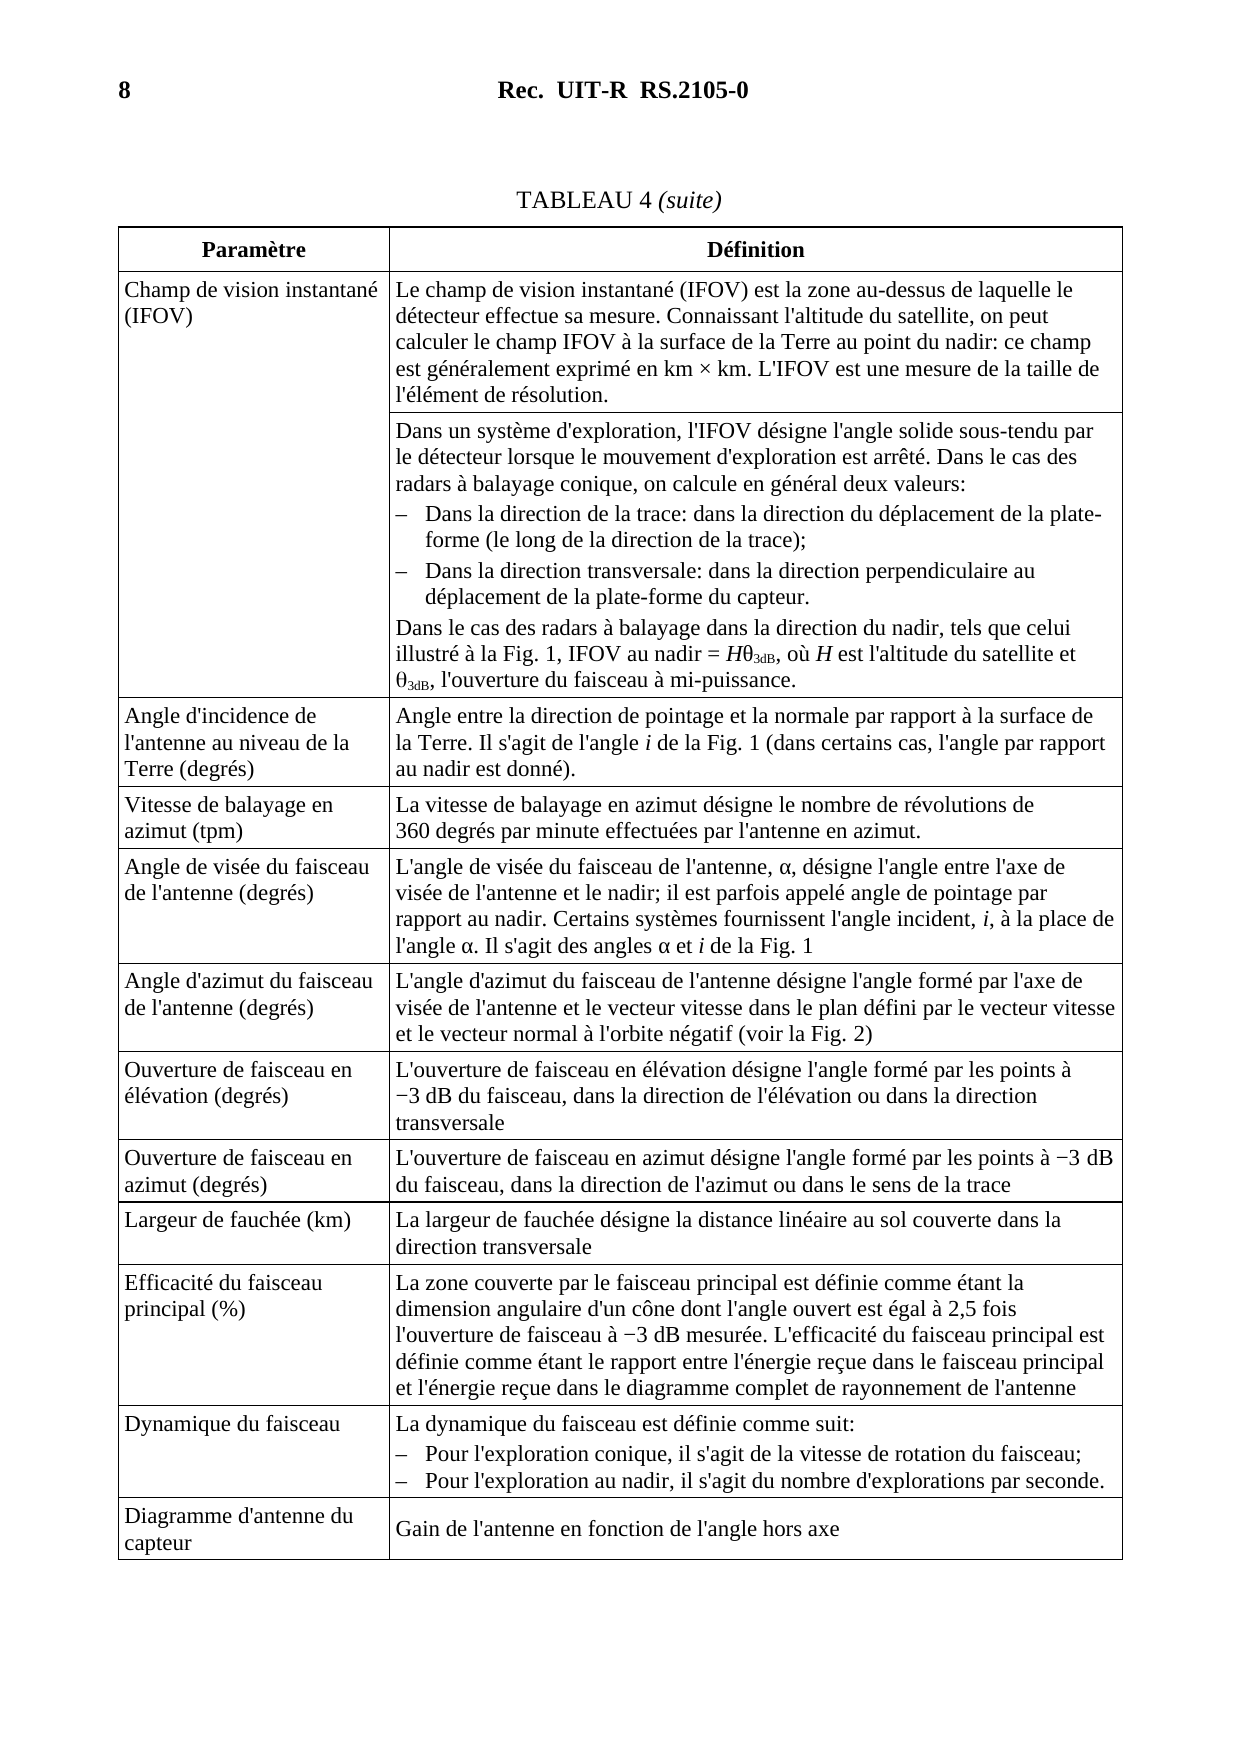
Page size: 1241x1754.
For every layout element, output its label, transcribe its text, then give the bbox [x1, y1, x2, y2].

table_cell Diagramme d'antenne du capteur [119, 1498, 389, 1559]
table_cell Ouverture de faisceau en azimut (degrés) [119, 1140, 389, 1201]
table_header Définition [390, 228, 1122, 271]
table_cell Largeur de fauchée (km) [119, 1203, 389, 1263]
table_cell Dans un système d'exploration, l'IFOV désigne l'angle solide sous-tendu par le détecteur lorsque le mouvement d'exploration est arrêté. Dans le cas des radars à balayage conique, on calcule en général deux valeurs: – Dans la direction de la trace: dans la direction du déplacement de la plate-forme (le long de la direction de la trace); – Dans la direction transversale: dans la direction perpendiculaire au déplacement de la plate-forme du capteur. Dans le cas des radars à balayage dans la direction du nadir, tels que celui illustré à la Fig. 1, IFOV au nadir = Hθ3dB, où H est l'altitude du satellite et 3dB, l'ouverture du faisceau à mi-puissance. [390, 413, 1122, 697]
table_cell Angle de visée du faisceau de l'antenne (degrés) [119, 849, 389, 962]
table_cell Efficacité du faisceau principal (%) [119, 1265, 389, 1404]
table_cell L'ouverture de faisceau en élévation désigne l'angle formé par les points à −3 dB du faisceau, dans la direction de l'élévation ou dans la direction transversale [390, 1052, 1122, 1139]
table_cell La vitesse de balayage en azimut désigne le nombre de révolutions de 360 degrés par minute effectuées par l'antenne en azimut. [390, 787, 1122, 848]
table_cell Vitesse de balayage en azimut (tpm) [119, 787, 389, 848]
text TABLEAU 4 (suite) [118, 185, 1122, 214]
table_cell Angle d'azimut du faisceau de l'antenne (degrés) [119, 964, 389, 1051]
table_cell Ouverture de faisceau en élévation (degrés) [119, 1052, 389, 1139]
table_cell L'angle d'azimut du faisceau de l'antenne désigne l'angle formé par l'axe de visée de l'antenne et le vecteur vitesse dans le plan défini par le vecteur vitesse et le vecteur normal à l'orbite négatif (voir la Fig. 2) [390, 964, 1122, 1051]
table_cell Gain de l'antenne en fonction de l'angle hors axe [390, 1498, 1122, 1559]
table_cell Le champ de vision instantané (IFOV) est la zone au-dessus de laquelle le détecteur effectue sa mesure. Connaissant l'altitude du satellite, on peut calculer le champ IFOV à la surface de la Terre au point du nadir: ce champ est généralement exprimé en km × km. L'IFOV est une mesure de la taille de l'élément de résolution. [390, 272, 1122, 412]
table_cell Angle entre la direction de pointage et la normale par rapport à la surface de la Terre. Il s'agit de l'angle i de la Fig. 1 (dans certains cas, l'angle par rapport au nadir est donné). [390, 698, 1122, 786]
table_cell Dynamique du faisceau [119, 1406, 389, 1497]
table_cell Champ de vision instantané (IFOV) [119, 272, 389, 697]
table_cell Angle d'incidence de l'antenne au niveau de la Terre (degrés) [119, 698, 389, 786]
table_cell La zone couverte par le faisceau principal est définie comme étant la dimension angulaire d'un cône dont l'angle ouvert est égal à 2,5 fois l'ouverture de faisceau à −3 dB mesurée. L'efficacité du faisceau principal est définie comme étant le rapport entre l'énergie reçue dans le faisceau principal et l'énergie reçue dans le diagramme complet de rayonnement de l'antenne [390, 1265, 1122, 1404]
table_cell L'ouverture de faisceau en azimut désigne l'angle formé par les points à −3 dB du faisceau, dans la direction de l'azimut ou dans le sens de la trace [390, 1140, 1122, 1201]
table_header Paramètre [119, 228, 389, 271]
table_cell La dynamique du faisceau est définie comme suit: – Pour l'exploration conique, il s'agit de la vitesse de rotation du faisceau; – Pour l'exploration au nadir, il s'agit du nombre d'explorations par seconde. [390, 1406, 1122, 1497]
table_cell La largeur de fauchée désigne la distance linéaire au sol couverte dans la direction transversale [390, 1203, 1122, 1263]
table_cell L'angle de visée du faisceau de l'antenne, α, désigne l'angle entre l'axe de visée de l'antenne et le nadir; il est parfois appelé angle de pointage par rapport au nadir. Certains systèmes fournissent l'angle incident, i, à la place de l'angle α. Il s'agit des angles α et i de la Fig. 1 [390, 849, 1122, 962]
